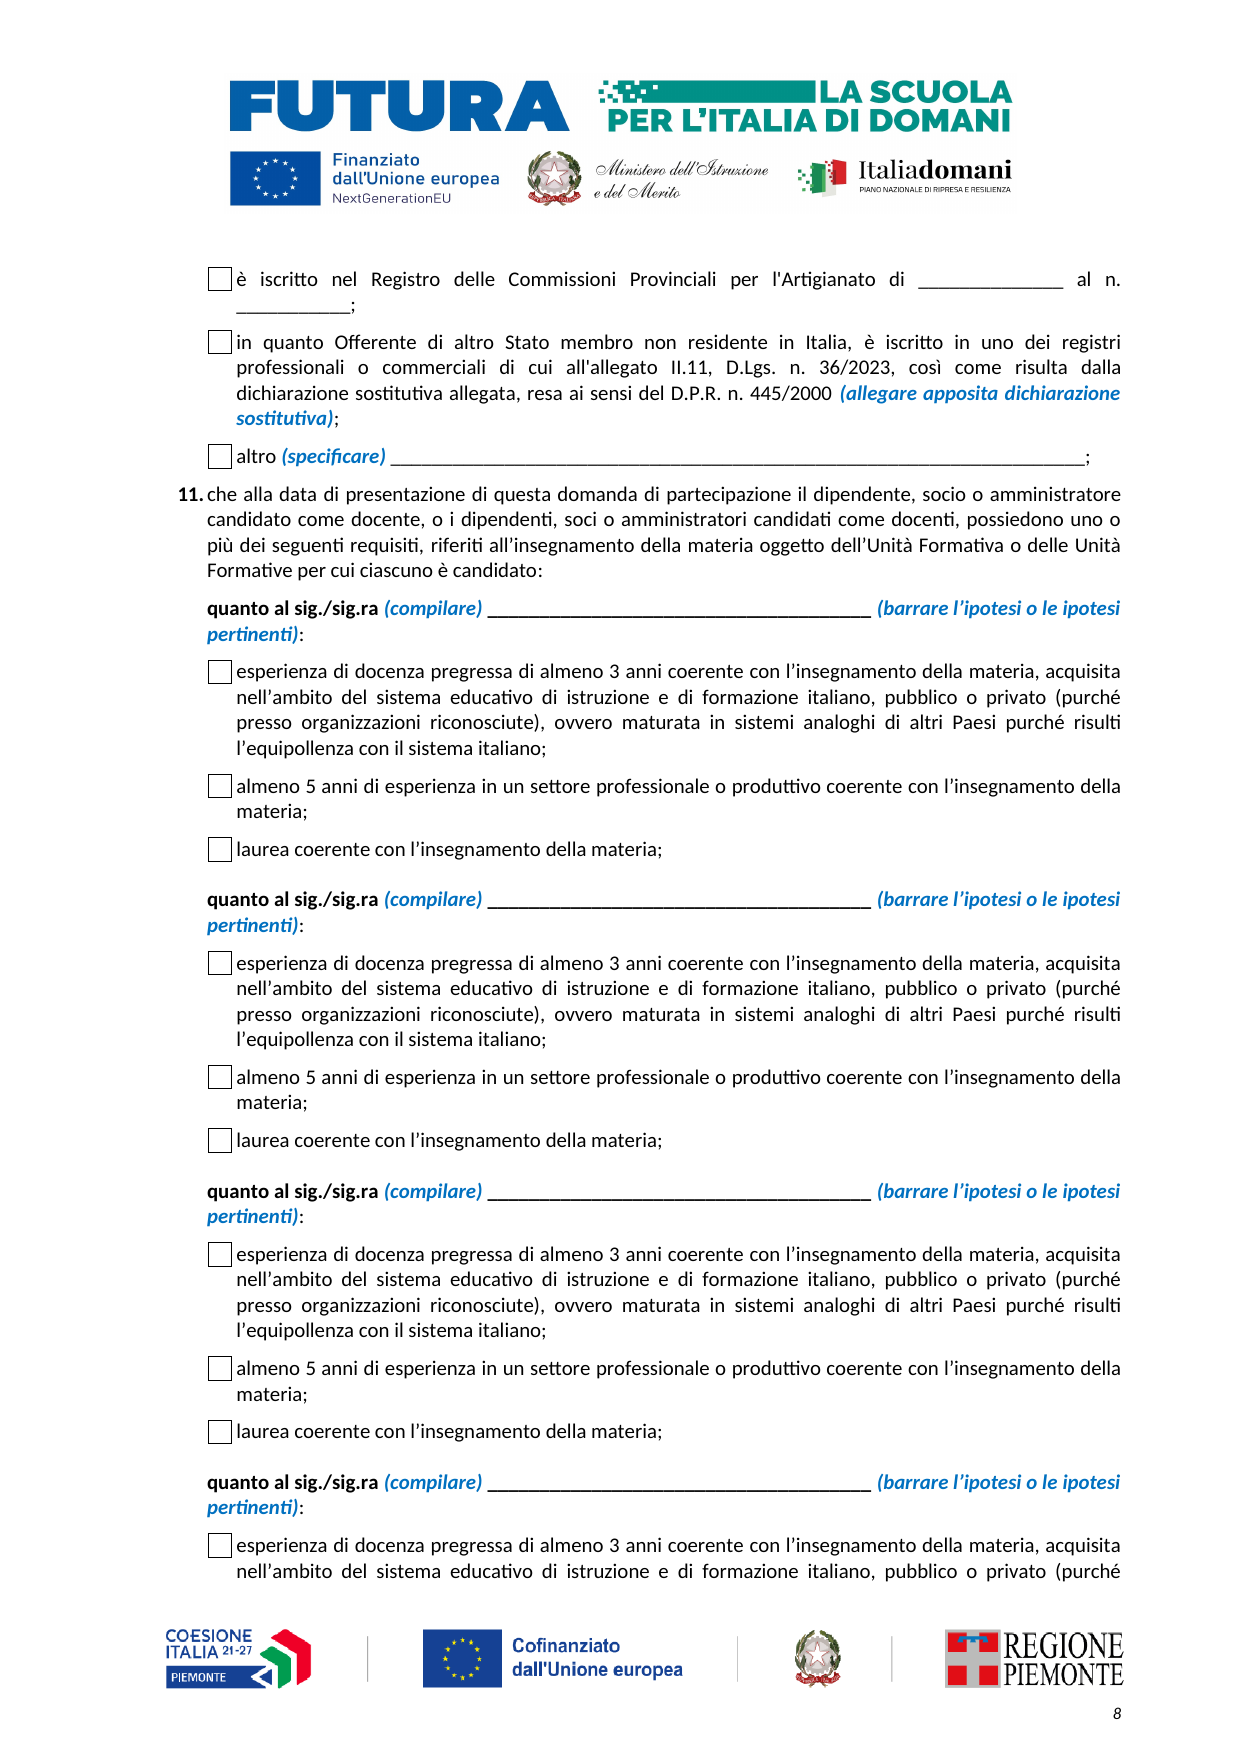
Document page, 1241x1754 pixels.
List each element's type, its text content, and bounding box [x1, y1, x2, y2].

list almeno 5 anni di esperienza in un settore professionale o produttivo coerente con l’insegnamento della materia; [207, 1064, 1123, 1115]
picture [157, 1618, 1144, 1702]
list laurea coerente con l’insegnamento della materia; [207, 1127, 1123, 1153]
text 11. che alla data di presentazione di questa domanda di partecipazione il dipendente, socio o amministratore candidato come docente, o i dipendenti, soci o amministratori candidati come docenti, possiedono uno o più dei seguenti requisiti, riferiti all’insegnamento della materia oggetto dell’Unità Formativa o delle Unità Formative per cui ciascuno è candidato: [177, 481, 1123, 583]
list altro (specificare) ___________________________________________________________________; [207, 443, 1123, 469]
text quanto al sig./sig.ra (compilare) _____________________________________ (barrare l’ipotesi o le ipotesi pertinenti): [207, 595, 1123, 646]
text quanto al sig./sig.ra (compilare) _____________________________________ (barrare l’ipotesi o le ipotesi pertinenti): [207, 1469, 1123, 1520]
list laurea coerente con l’insegnamento della materia; [207, 1419, 1123, 1444]
list è iscritto nel Registro delle Commissioni Provinciali per l'Artigianato di ______________ al n. ___________; [207, 266, 1123, 317]
list in quanto Offerente di altro Stato membro non residente in Italia, è iscritto in uno dei registri professionali o commerciali di cui all'allegato II.11, D.Lgs. n. 36/2023, così come risulta dalla dichiarazione sostitutiva allegata, resa ai sensi del D.P.R. n. 445/2000 (allegare apposita dichiarazione sostitutiva); [207, 329, 1123, 431]
list almeno 5 anni di esperienza in un settore professionale o produttivo coerente con l’insegnamento della materia; [207, 773, 1123, 824]
list almeno 5 anni di esperienza in un settore professionale o produttivo coerente con l’insegnamento della materia; [207, 1355, 1123, 1406]
picture [223, 73, 1018, 214]
list laurea coerente con l’insegnamento della materia; [207, 836, 1123, 862]
text quanto al sig./sig.ra (compilare) _____________________________________ (barrare l’ipotesi o le ipotesi pertinenti): [207, 1178, 1123, 1229]
text quanto al sig./sig.ra (compilare) _____________________________________ (barrare l’ipotesi o le ipotesi pertinenti): [207, 887, 1123, 937]
